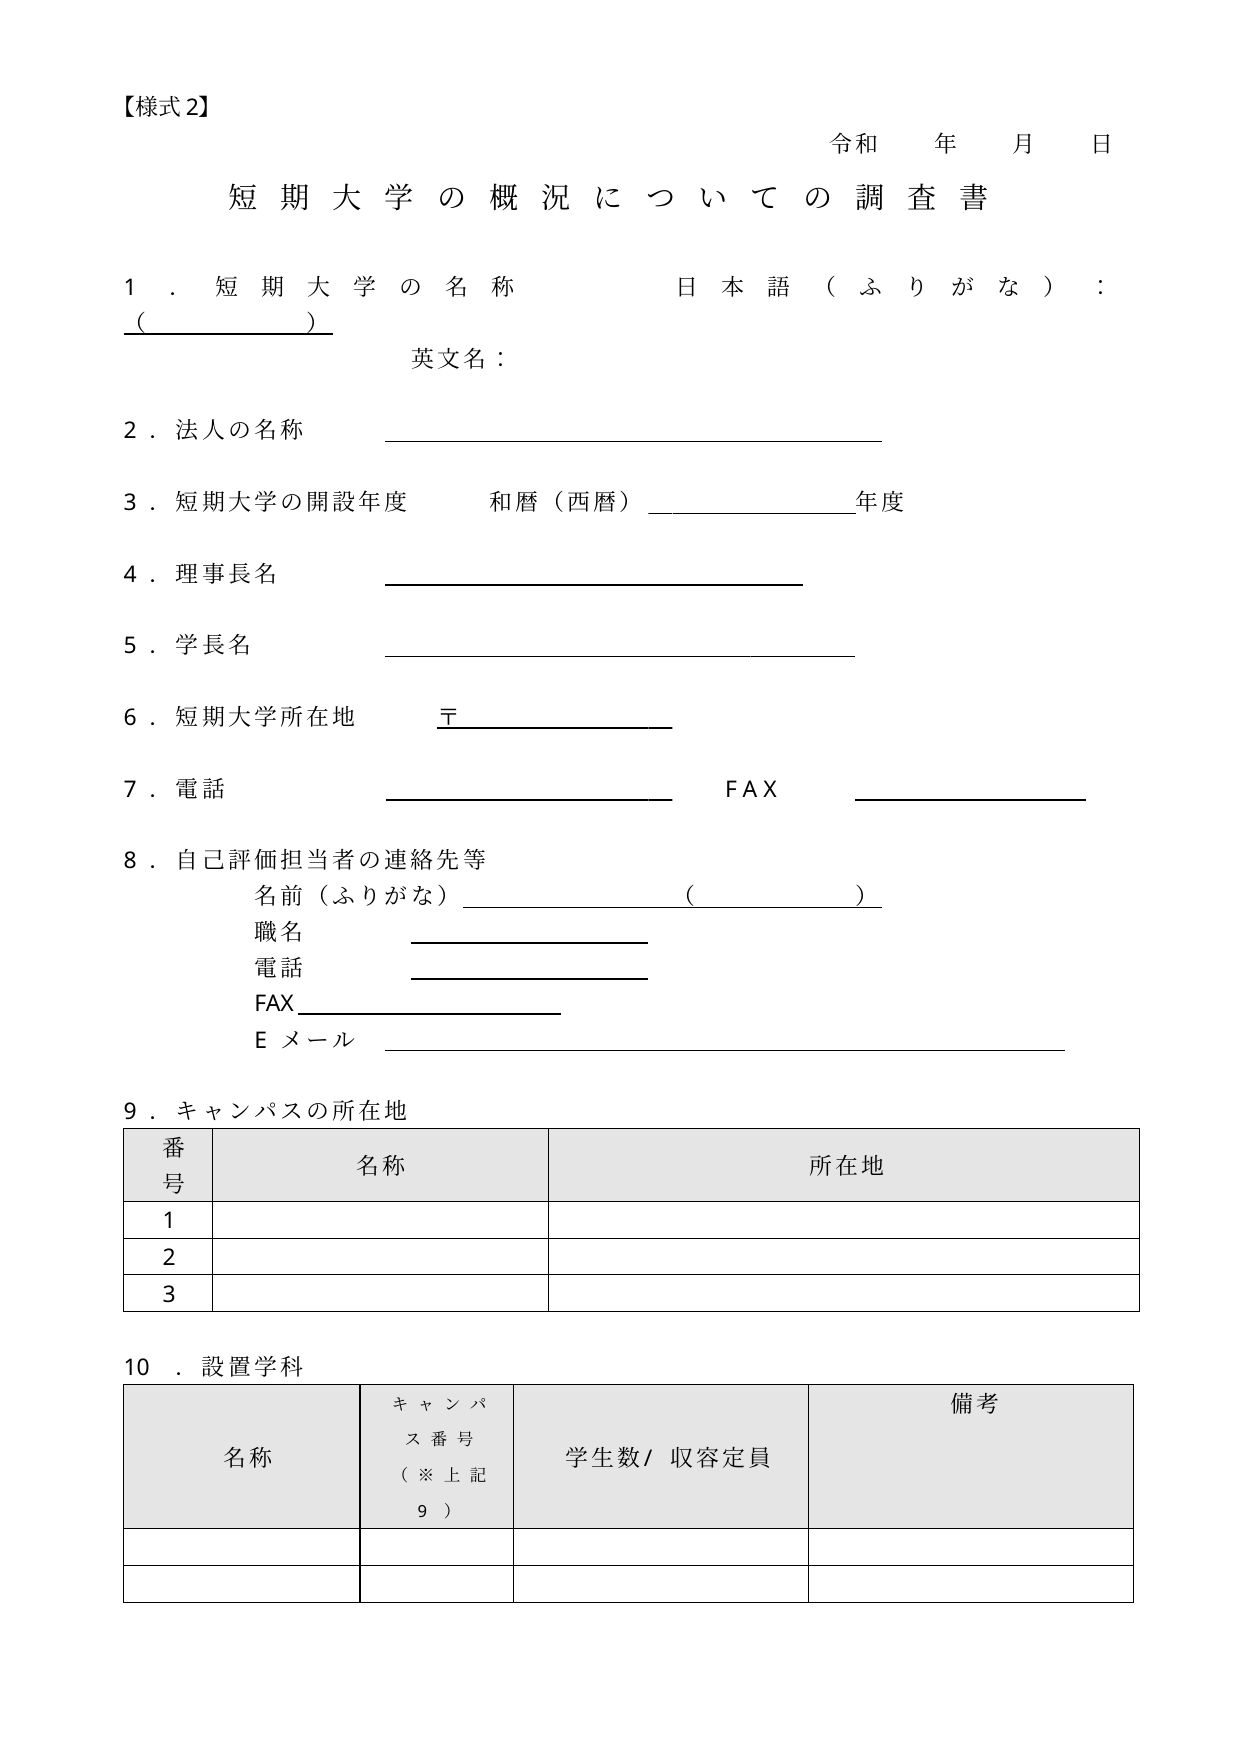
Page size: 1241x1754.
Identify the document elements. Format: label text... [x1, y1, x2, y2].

table_cell [514, 1529, 808, 1565]
text 9．キャンパスの所在地 [123, 1092, 1117, 1128]
text 4．理事長名 [123, 554, 1117, 590]
table_cell [124, 1529, 359, 1565]
table_cell [809, 1566, 1133, 1602]
table_cell [549, 1202, 1139, 1237]
text 職名 [232, 913, 1117, 949]
text 令和 年 月 日 [123, 124, 1117, 160]
table_cell [549, 1239, 1139, 1274]
table_header 学生数/収容定員 [514, 1385, 808, 1528]
text 3．短期大学の開設年度 和暦（西暦） 年度 [123, 483, 1117, 519]
text 6．短期大学所在地 〒 [123, 698, 1117, 734]
table_cell [124, 1566, 359, 1602]
text 7．電話 F A X [123, 769, 1117, 805]
table_cell [213, 1275, 548, 1311]
text 1．短期大学の名称 日本語（ふりがな）： （ ） [123, 268, 1117, 339]
table_header 番号 [124, 1129, 212, 1201]
text 短期大学の概況についての調査書 [123, 160, 1117, 232]
text 8．自己評価担当者の連絡先等 [123, 841, 1117, 877]
text 電話 [232, 949, 1117, 984]
table_header 名称 [124, 1385, 359, 1528]
table_cell 2 [124, 1239, 212, 1274]
table_header キャンパス番号 （※上記9） [361, 1385, 513, 1528]
table_cell [549, 1275, 1139, 1311]
text 名前（ふりがな） （ ） [232, 877, 1117, 913]
table_cell 3 [124, 1275, 212, 1311]
table_cell [213, 1202, 548, 1237]
text FAX [232, 984, 1117, 1020]
table_header 所在地 [549, 1129, 1139, 1201]
table_cell [213, 1239, 548, 1274]
table_cell [361, 1566, 513, 1602]
table_cell 1 [124, 1202, 212, 1237]
table_header 名称 [213, 1129, 548, 1201]
table_header 備考 [809, 1385, 1133, 1528]
text 10．設置学科 [123, 1348, 1117, 1384]
table_cell [514, 1566, 808, 1602]
table_cell [361, 1529, 513, 1565]
text Eメール [232, 1020, 1117, 1056]
text 2．法人の名称 [123, 411, 1117, 447]
text 英文名： [123, 339, 1117, 375]
text 5．学長名 [123, 626, 1117, 662]
table_cell [809, 1529, 1133, 1565]
